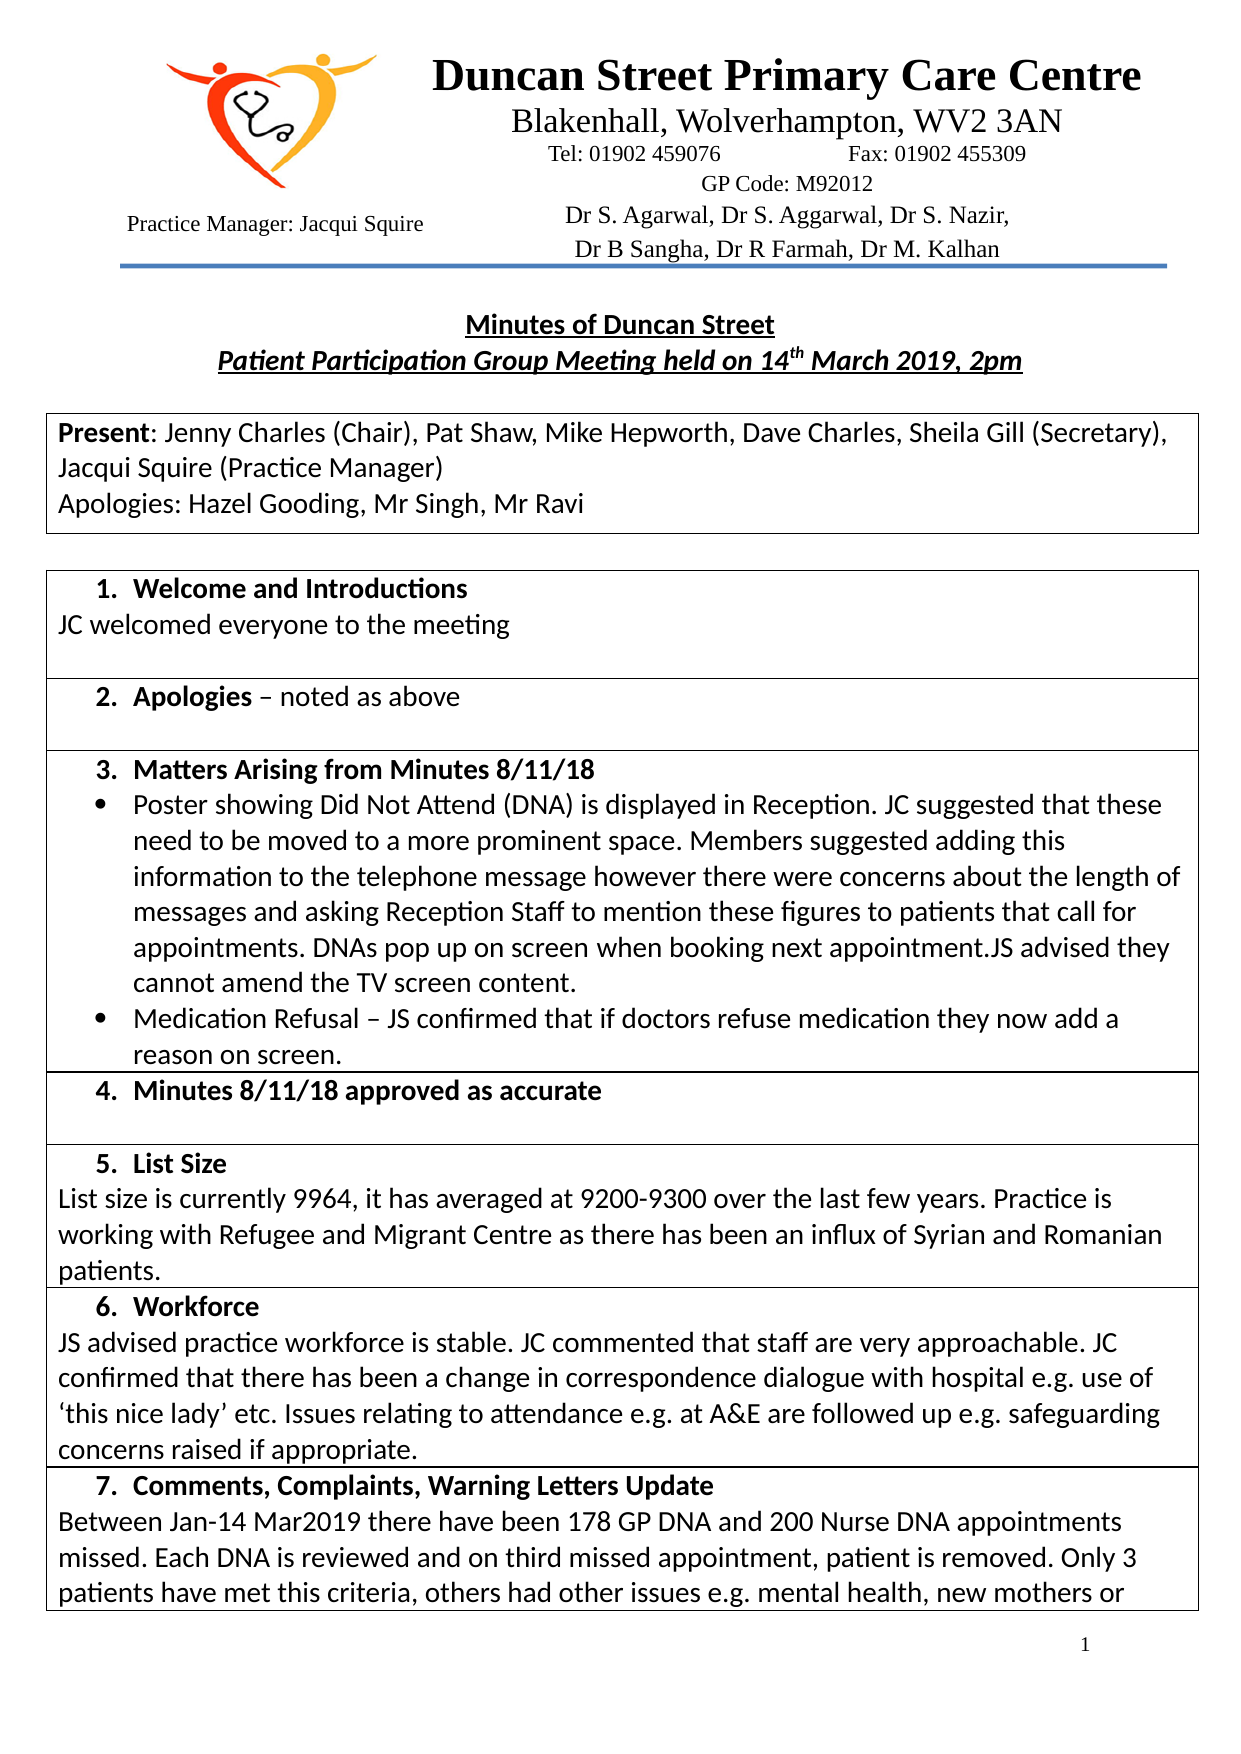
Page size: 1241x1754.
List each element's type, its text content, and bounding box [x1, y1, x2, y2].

table_header Welcome and Introductions JC welcomed everyone to the meeting [47, 571, 1198, 677]
text Patient Participation Group Meeting held on 14th March 2019, 2pm [150, 342, 1090, 377]
text Minutes of Duncan Street [150, 306, 1090, 342]
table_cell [47, 1468, 1198, 1610]
table_cell Workforce JS advised practice workforce is stable. JC commented that staff are very approachable. JC confirmed that there has been a change in correspondence dialogue with hospital e.g. use of ‘this nice lady’ etc. Issues relating to attendance e.g. at A&E are followed up e.g. safeguarding concerns raised if appropriate. [47, 1288, 1198, 1466]
picture [166, 42, 385, 195]
table_header Present: Jenny Charles (Chair), Pat Shaw, Mike Hepworth, Dave Charles, Sheila Gill (Secretary), Jacqui Squire (Practice Manager) Apologies: Hazel Gooding, Mr Singh, Mr Ravi [47, 414, 1198, 533]
table_cell List Size List size is currently 9964, it has averaged at 9200-9300 over the last few years. Practice is working with Refugee and Migrant Centre as there has been an influx of Syrian and Romanian patients. [47, 1145, 1198, 1287]
table_cell Matters Arising from Minutes 8/11/18 Poster showing Did Not Attend (DNA) is displayed in Reception. JC suggested that these need to be moved to a more prominent space. Members suggested adding this information to the telephone message however there were concerns about the length of messages and asking Reception Staff to mention these figures to patients that call for appointments. DNAs pop up on screen when booking next appointment.JS advised they cannot amend the TV screen content. Medication Refusal – JS confirmed that if doctors refuse medication they now add a reason on screen. [47, 751, 1198, 1071]
table_cell Apologies – noted as above [47, 679, 1198, 750]
table_cell Minutes 8/11/18 approved as accurate [47, 1073, 1198, 1144]
